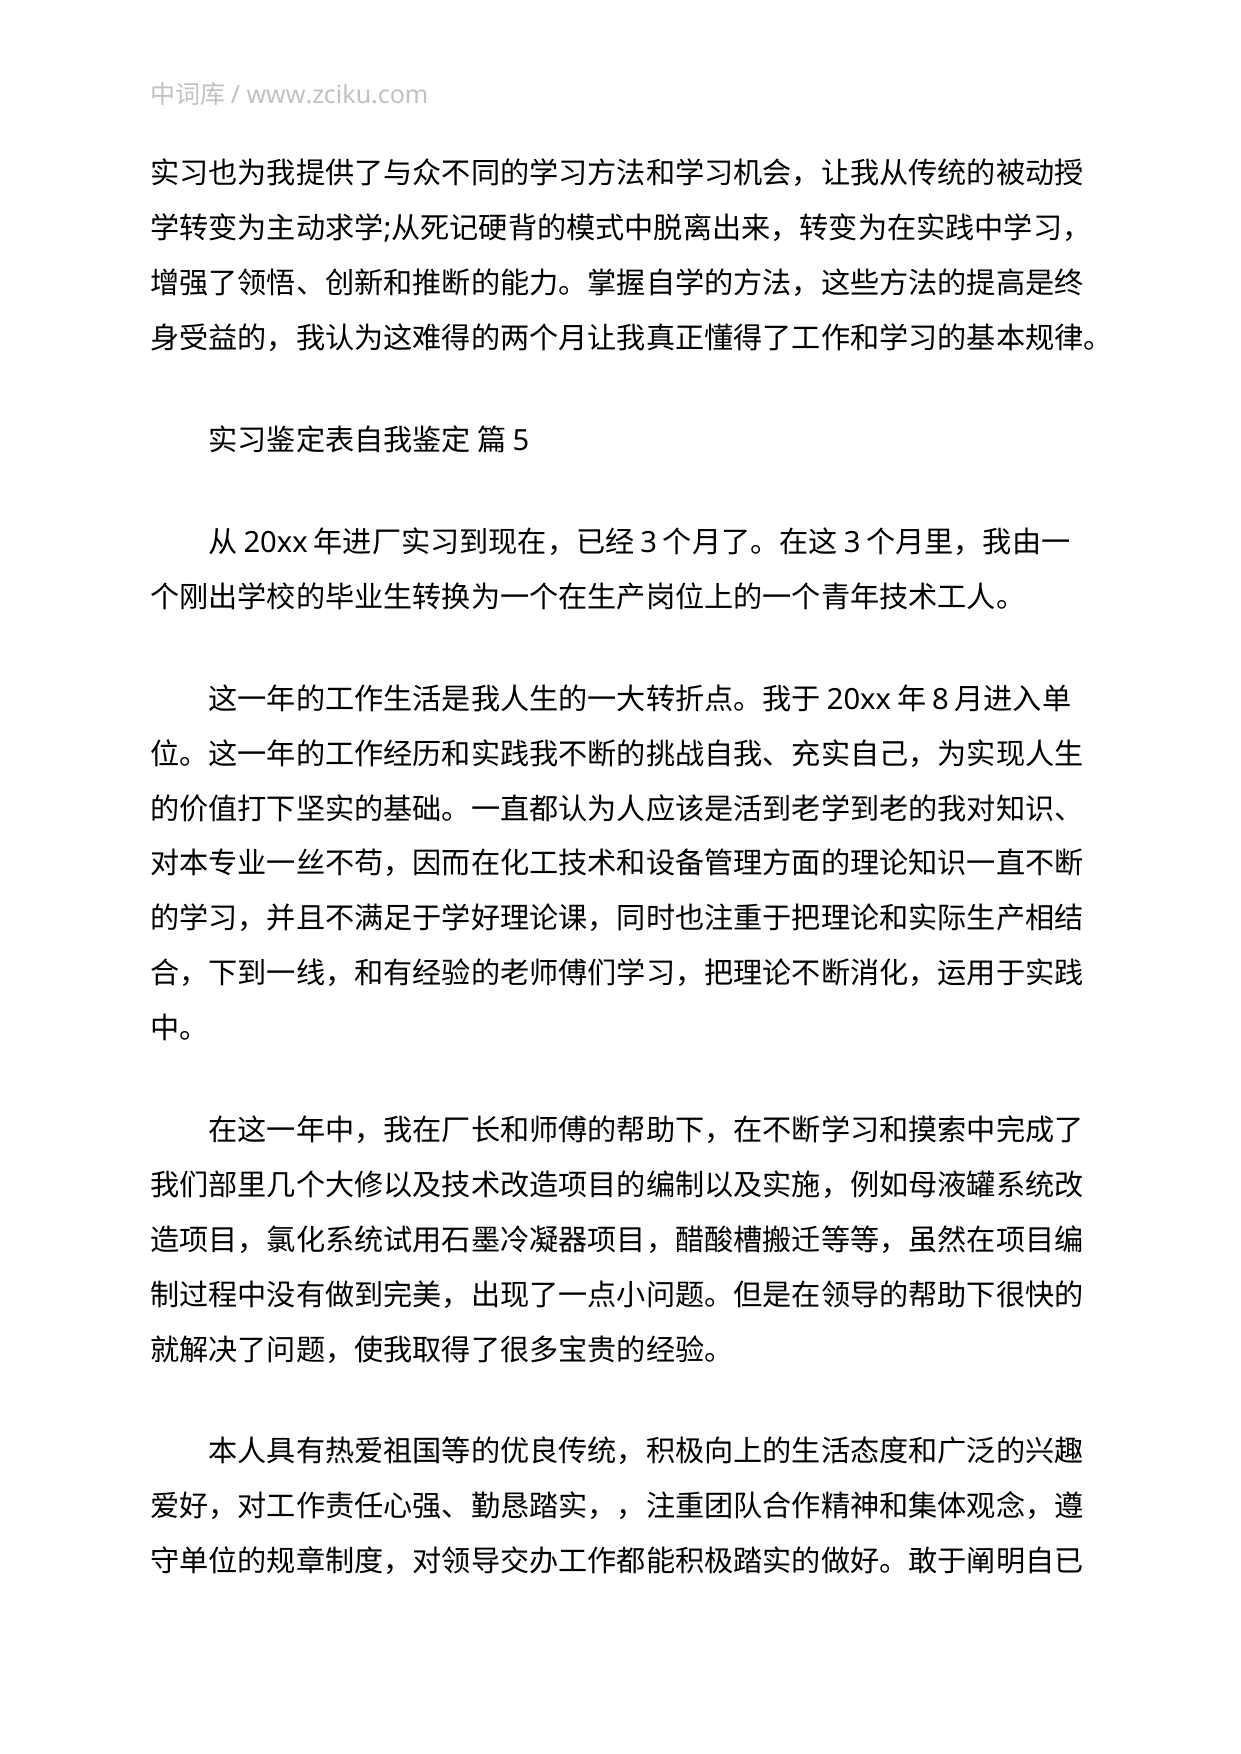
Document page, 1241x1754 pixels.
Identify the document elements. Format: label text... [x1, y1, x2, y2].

text 实习鉴定表自我鉴定 篇5 [150, 417, 1090, 459]
text 在这一年中，我在厂长和师傅的帮助下，在不断学习和摸索中完成了我们部里几个大修以及技术改造项目的编制以及实施，例如母液罐系统改造项目，氯化系统试用石墨冷凝器项目，醋酸槽搬迁等等，虽然在项目编制过程中没有做到完美，出现了一点小问题。但是在领导的帮助下很快的就解决了问题，使我取得了很多宝贵的经验。 [150, 1107, 1090, 1368]
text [150, 1428, 1090, 1580]
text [150, 150, 1090, 357]
text 从20xx年进厂实习到现在，已经3个月了。在这3个月里，我由一个刚出学校的毕业生转换为一个在生产岗位上的一个青年技术工人。 [150, 518, 1090, 616]
text 这一年的工作生活是我人生的一大转折点。我于20xx年8月进入单位。这一年的工作经历和实践我不断的挑战自我、充实自己，为实现人生的价值打下坚实的基础。一直都认为人应该是活到老学到老的我对知识、对本专业一丝不苟，因而在化工技术和设备管理方面的理论知识一直不断的学习，并且不满足于学好理论课，同时也注重于把理论和实际生产相结合，下到一线，和有经验的老师傅们学习，把理论不断消化，运用于实践中。 [150, 675, 1090, 1047]
